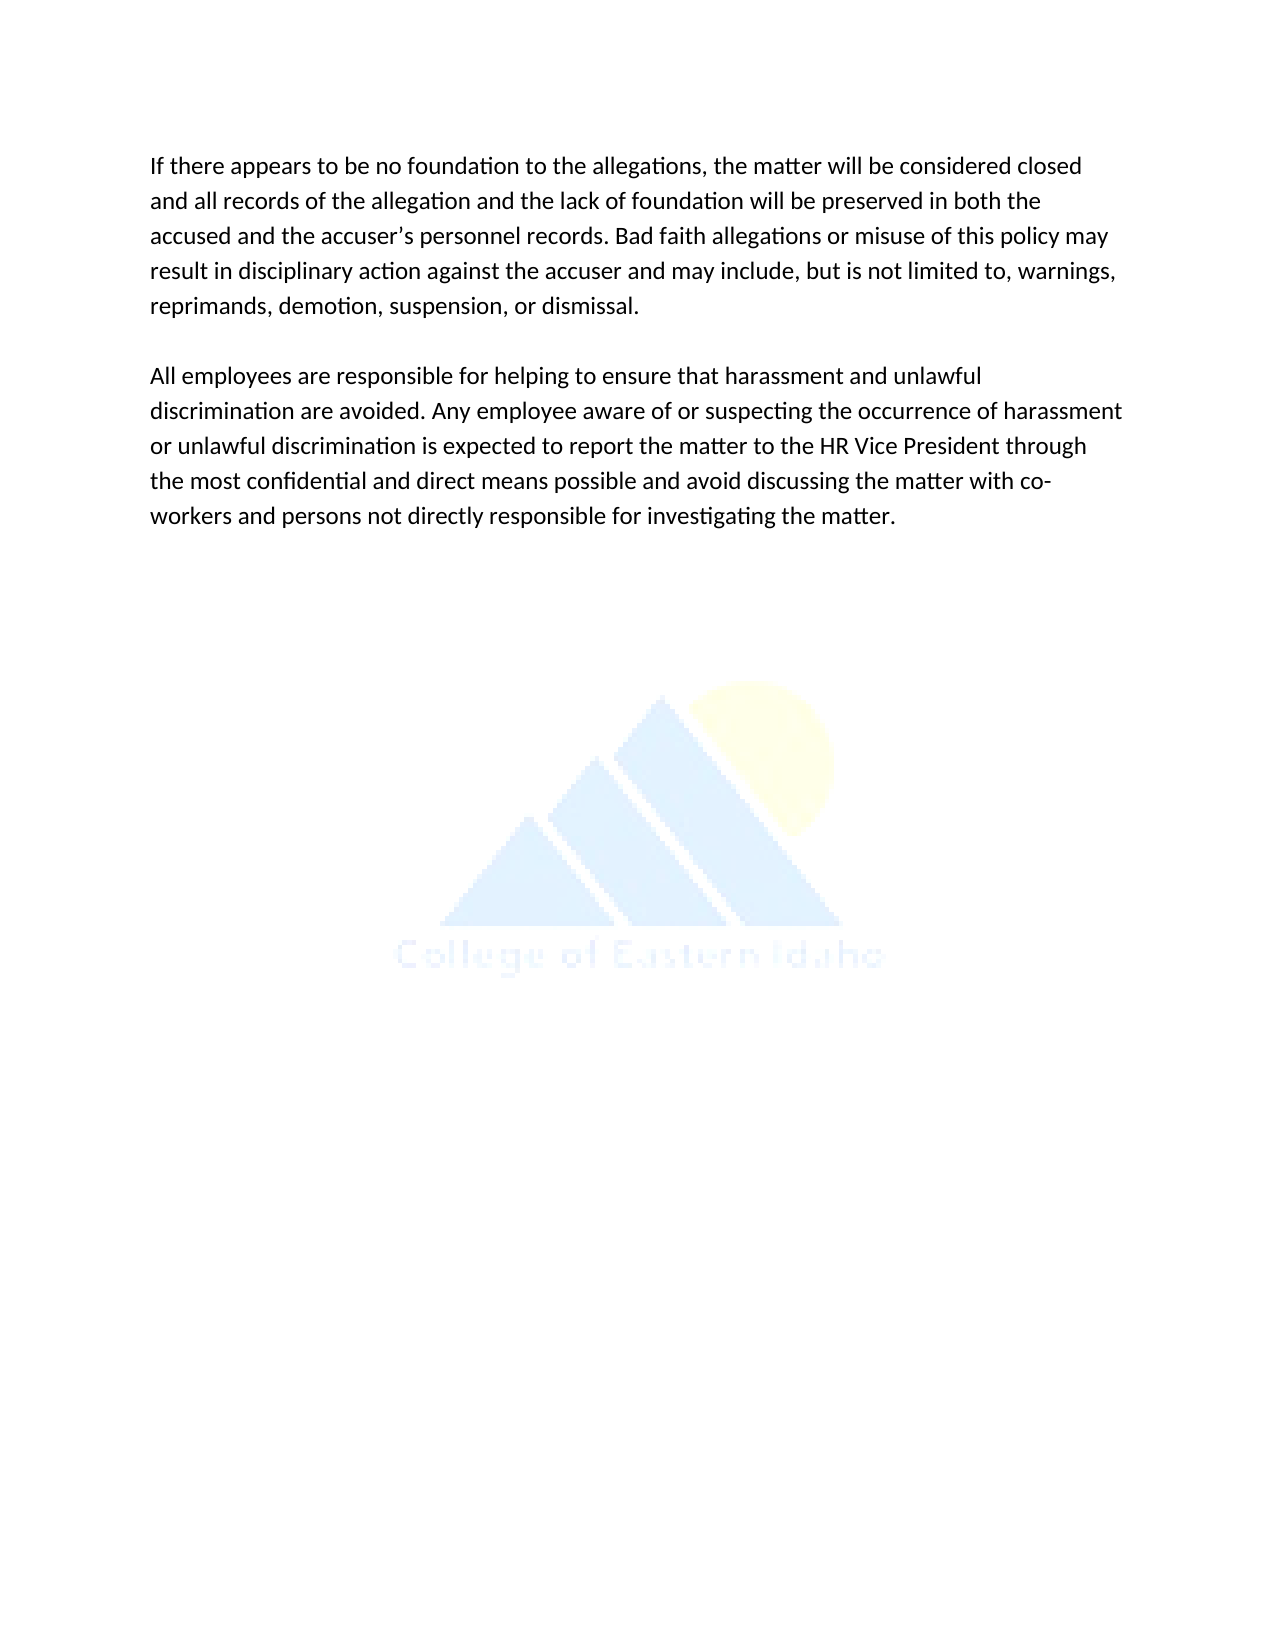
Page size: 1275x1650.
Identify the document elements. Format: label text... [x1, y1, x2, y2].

text If there appears to be no foundation to the allegations, the matter will be considered closed and all records of the allegation and the lack of foundation will be preserved in both the accused and the accuser’s personnel records. Bad faith allegations or misuse of this policy may result in disciplinary action against the accuser and may include, but is not limited to, warnings, reprimands, demotion, suspension, or dismissal. [150, 150, 1125, 321]
text All employees are responsible for helping to ensure that harassment and unlawful discrimination are avoided. Any employee aware of or suspecting the occurrence of harassment or unlawful discrimination is expected to report the matter to the HR Vice President through the most confidential and direct means possible and avoid discussing the matter with co-workers and persons not directly responsible for investigating the matter. [150, 360, 1125, 531]
